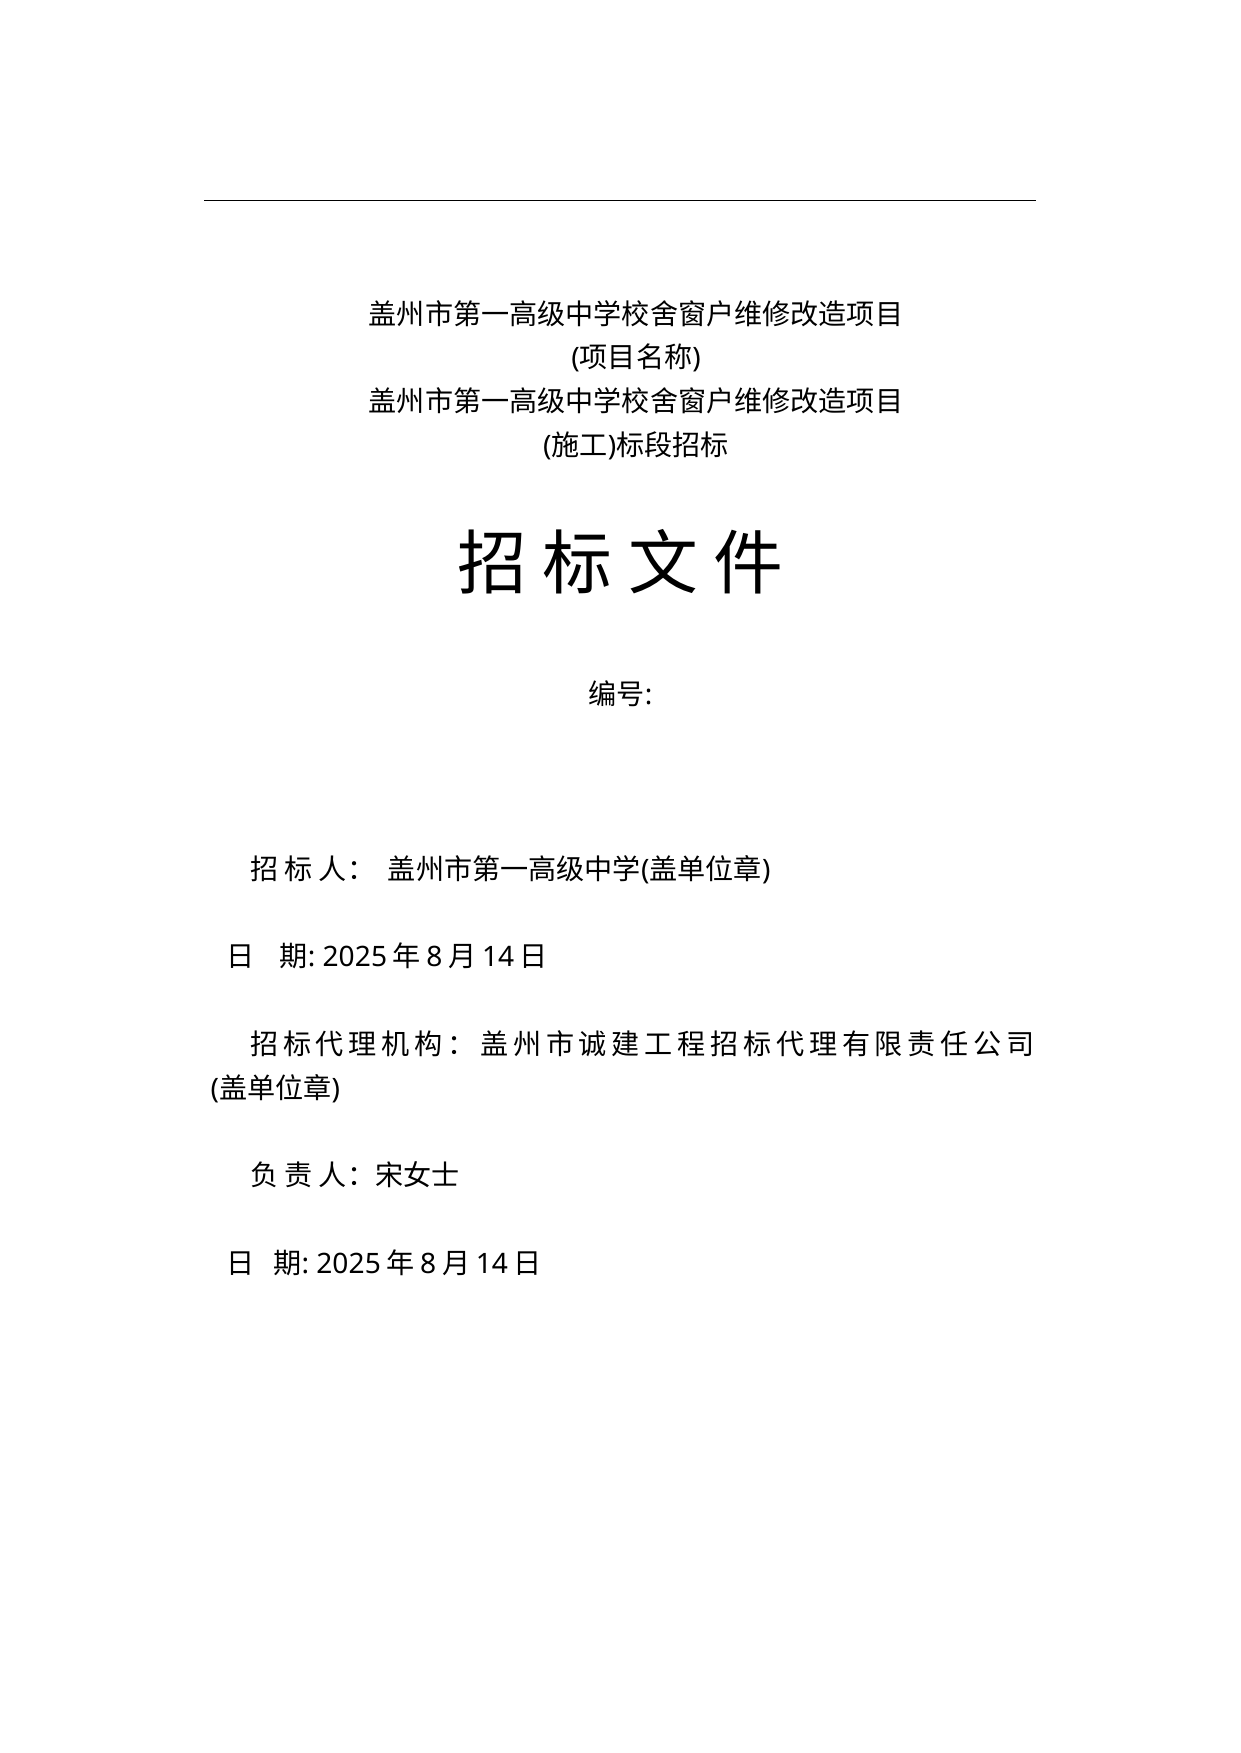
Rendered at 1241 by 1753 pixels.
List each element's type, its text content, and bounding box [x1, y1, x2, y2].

text 招标代理机构：盖州市诚建工程招标代理有限责任公司 (盖单位章) [210, 1019, 1036, 1106]
text 负 责 人：宋女士 [250, 1150, 1036, 1194]
text 招 标 人： 盖州市第一高级中学(盖单位章) [250, 844, 1036, 887]
text (施工)标段招标 [250, 420, 1021, 463]
text 盖州市第一高级中学校舍窗户维修改造项目 [250, 288, 1021, 332]
text 日 期: 2025年8月14日 [204, 931, 1036, 975]
text 编号: [204, 669, 1036, 712]
text 招 标 文 件 [204, 507, 1036, 608]
text 盖州市第一高级中学校舍窗户维修改造项目 [250, 376, 1021, 420]
text 日 期: 2025年8月14日 [204, 1237, 1036, 1281]
text (项目名称) [250, 332, 1021, 376]
